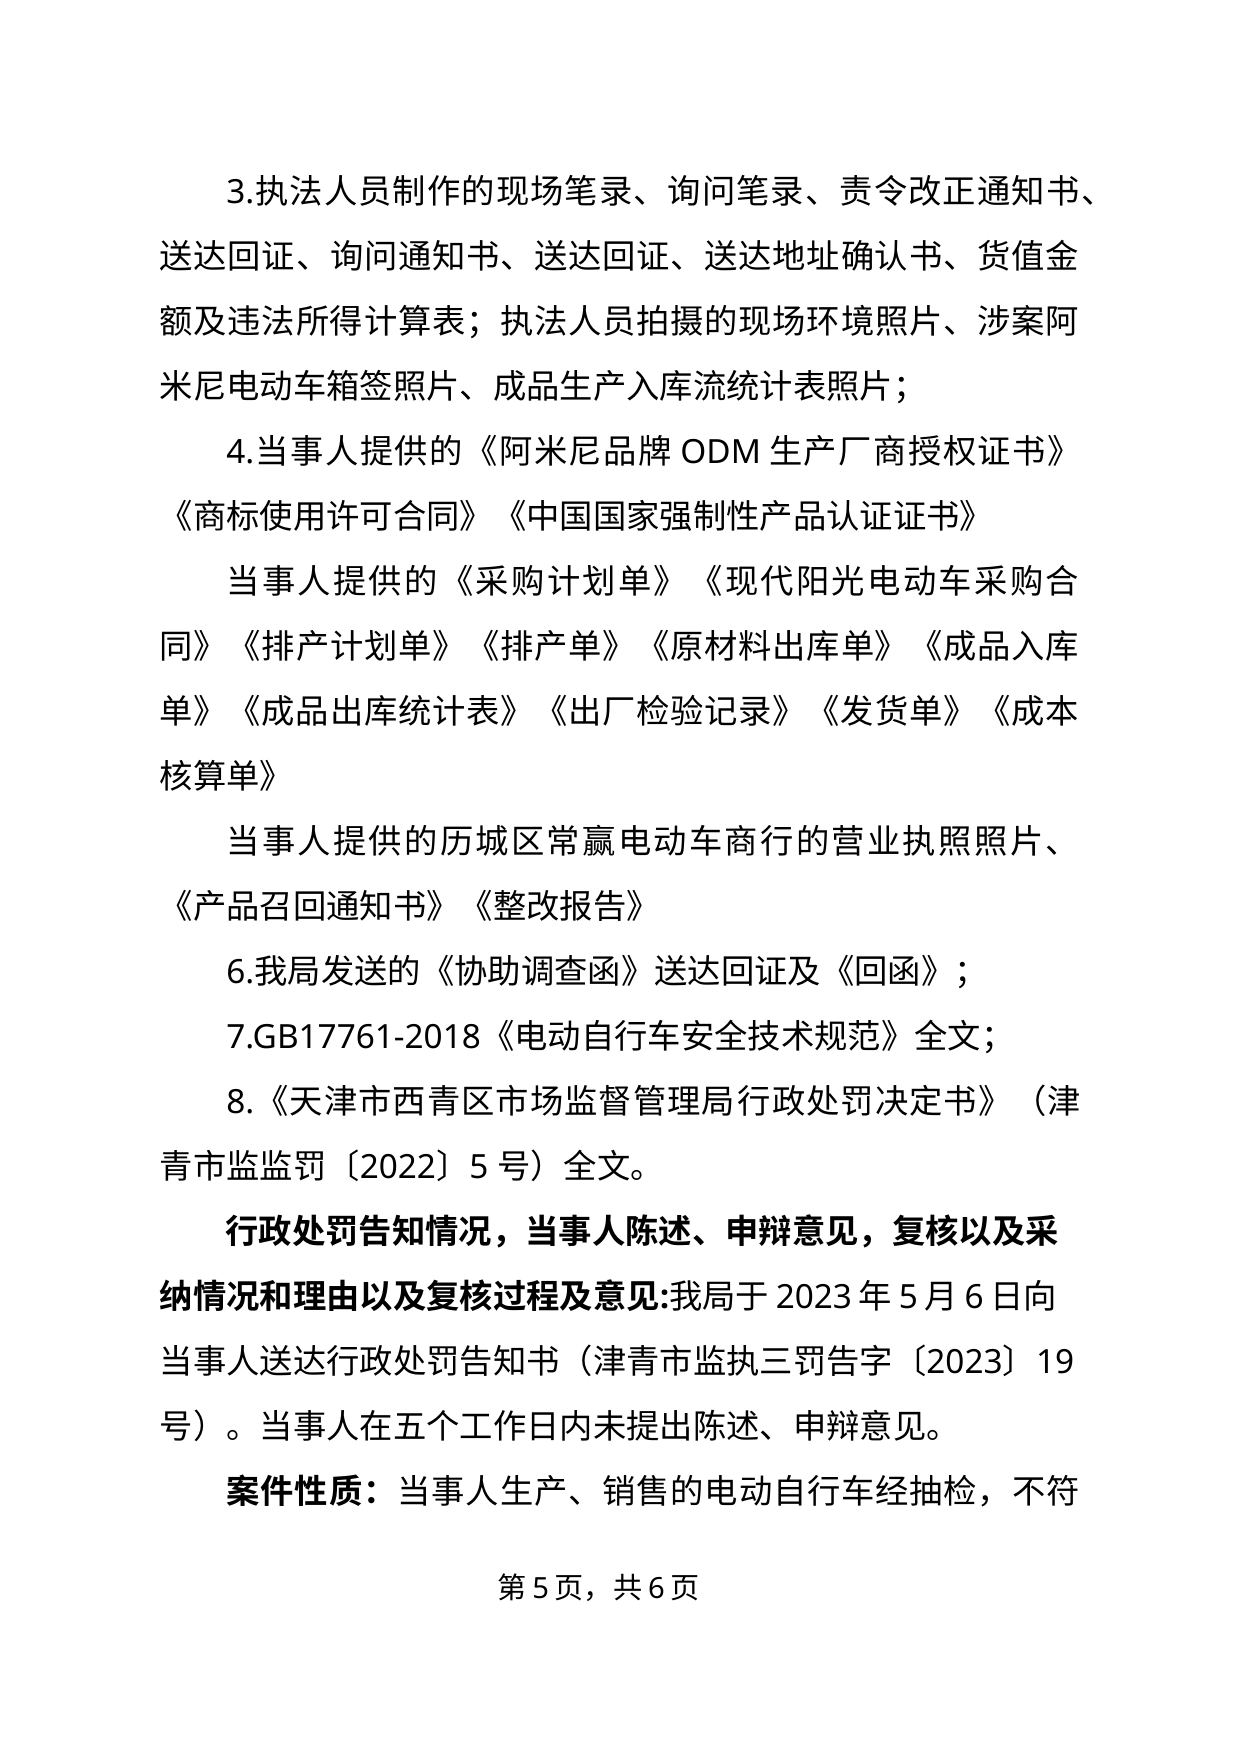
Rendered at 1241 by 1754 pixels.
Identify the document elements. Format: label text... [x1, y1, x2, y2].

text 6.我局发送的《协助调查函》送达回证及《回函》； [159, 937, 1081, 1002]
text 4.当事人提供的《阿米尼品牌ODM生产厂商授权证书》《商标使用许可合同》《中国国家强制性产品认证证书》 [159, 417, 1081, 547]
text 3.执法人员制作的现场笔录、询问笔录、责令改正通知书、送达回证、询问通知书、送达回证、送达地址确认书、货值金额及违法所得计算表；执法人员拍摄的现场环境照片、涉案阿米尼电动车箱签照片、成品生产入库流统计表照片； [159, 157, 1081, 417]
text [159, 1457, 1081, 1522]
text 当事人提供的历城区常赢电动车商行的营业执照照片、《产品召回通知书》《整改报告》 [159, 807, 1081, 937]
text 行政处罚告知情况，当事人陈述、申辩意见，复核以及采纳情况和理由以及复核过程及意见:我局于2023年5月6日向当事人送达行政处罚告知书（津青市监执三罚告字〔2023〕19号）。当事人在五个工作日内未提出陈述、申辩意见。 [159, 1197, 1081, 1457]
text 7.GB17761-2018《电动自行车安全技术规范》全文； [159, 1002, 1081, 1067]
text 当事人提供的《采购计划单》《现代阳光电动车采购合同》《排产计划单》《排产单》《原材料出库单》《成品入库单》《成品出库统计表》《出厂检验记录》《发货单》《成本核算单》 [159, 547, 1081, 807]
text 8.《天津市西青区市场监督管理局行政处罚决定书》（津青市监监罚〔2022〕5 号）全文。 [159, 1067, 1081, 1197]
